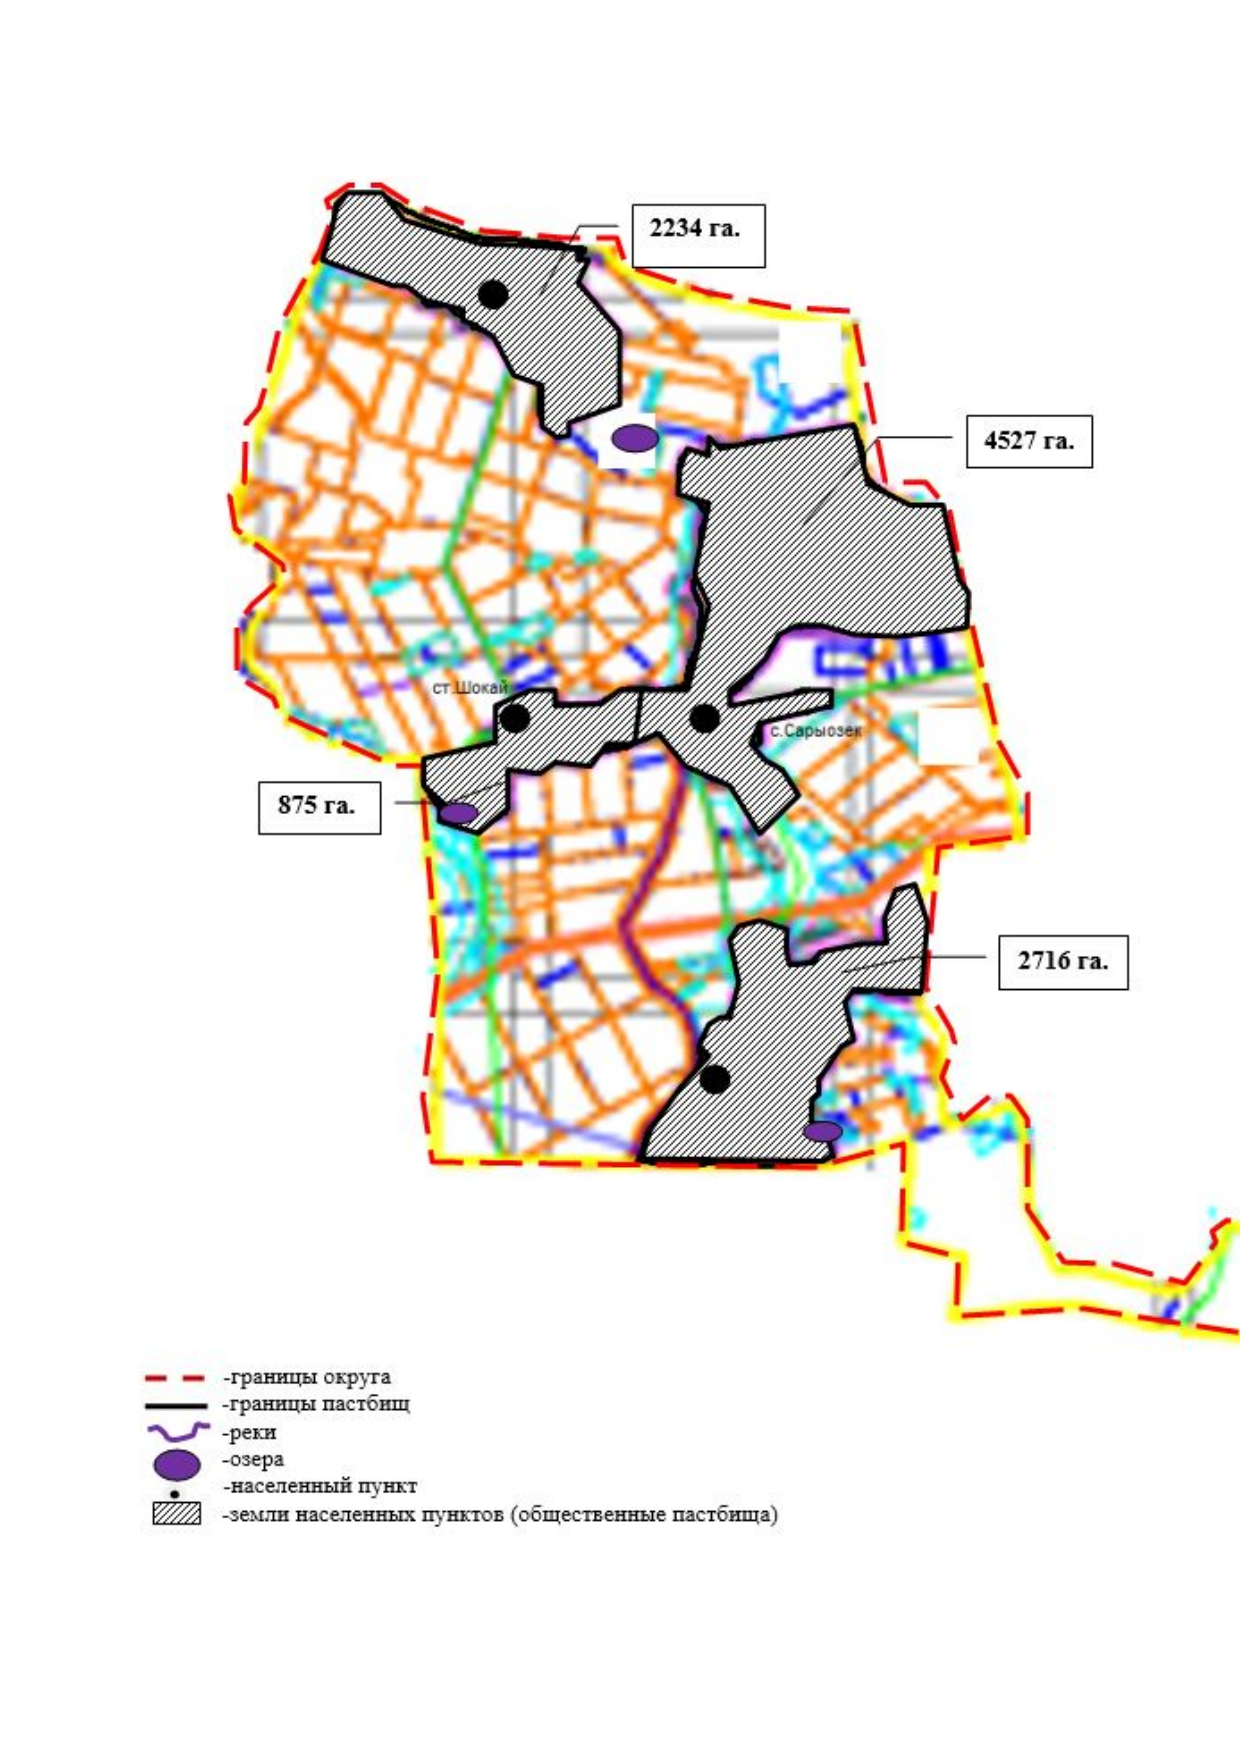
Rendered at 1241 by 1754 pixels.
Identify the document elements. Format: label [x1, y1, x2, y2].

picture [112, 150, 1241, 1561]
